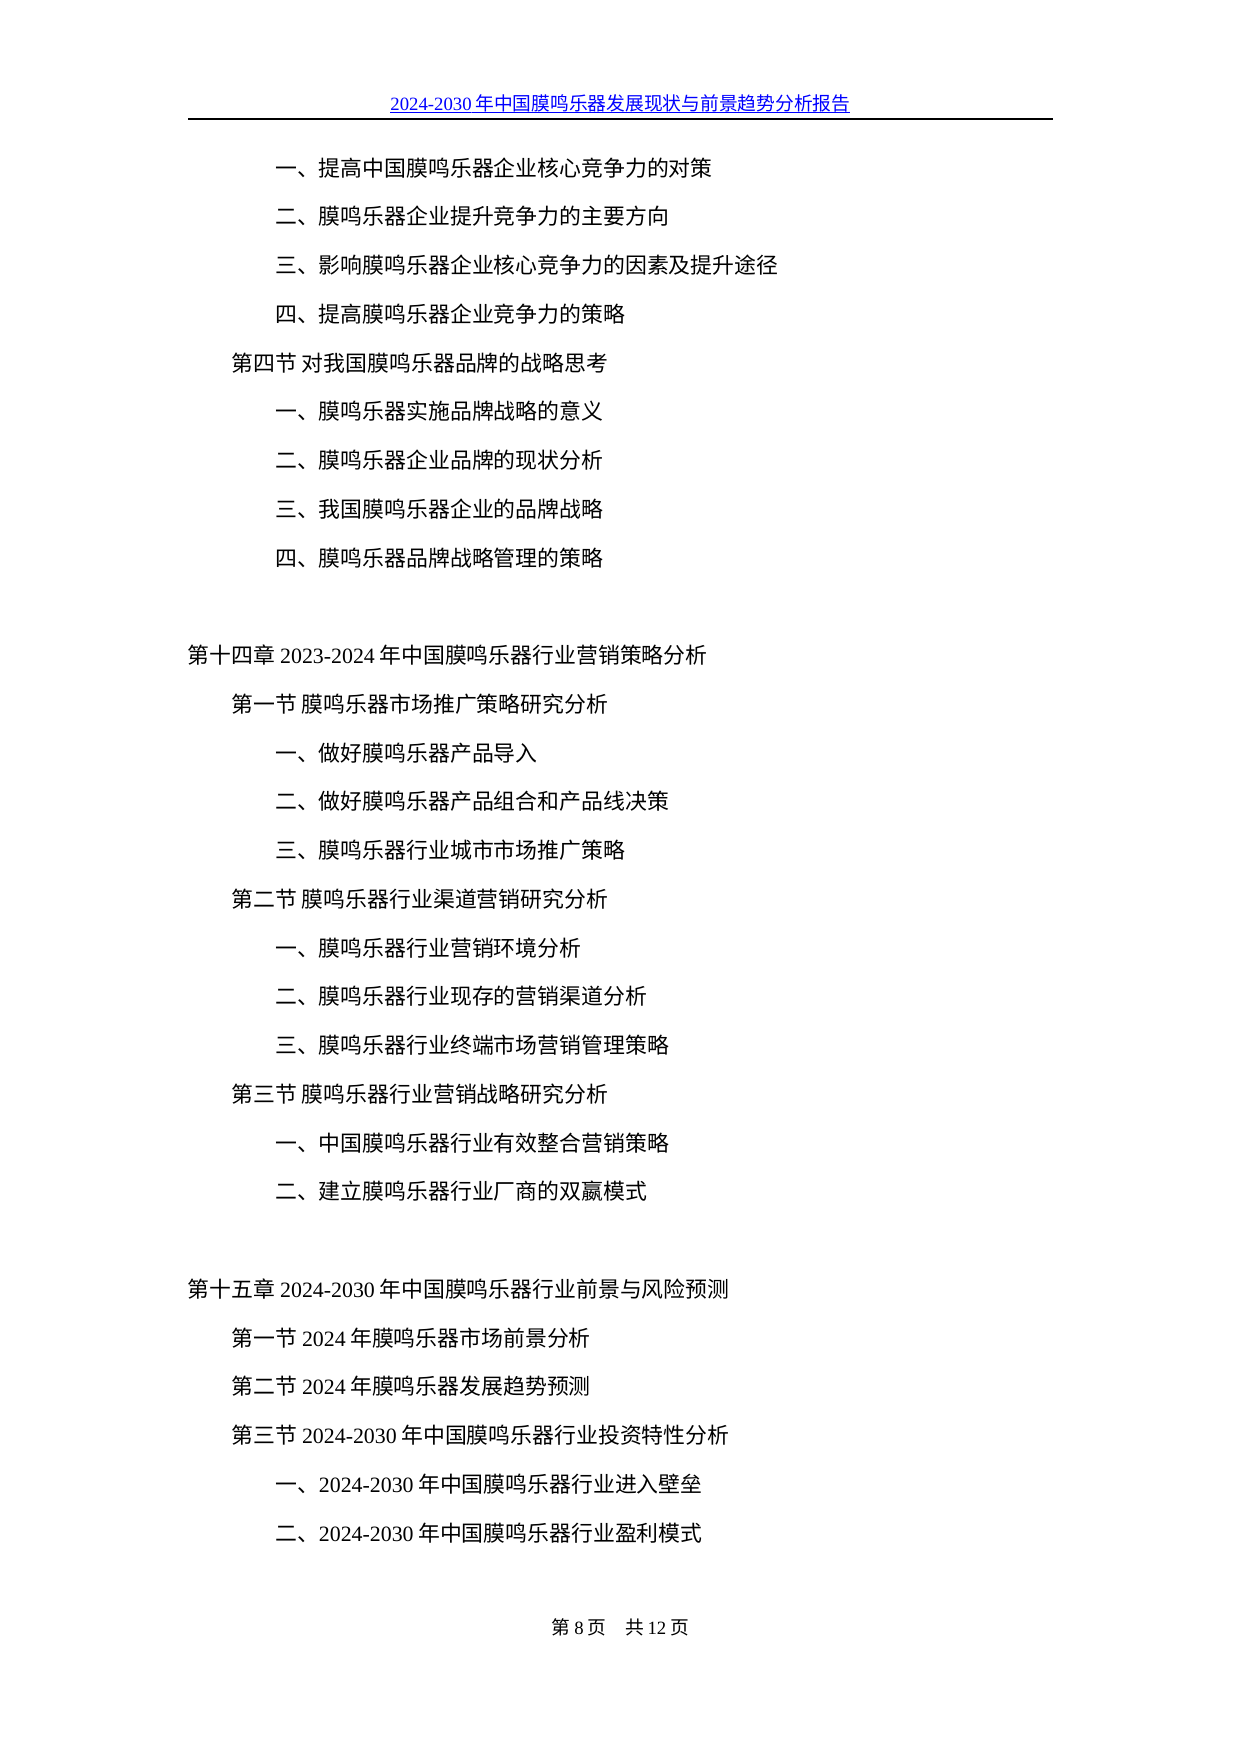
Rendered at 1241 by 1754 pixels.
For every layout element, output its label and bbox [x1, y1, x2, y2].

text [187, 150, 1053, 1548]
